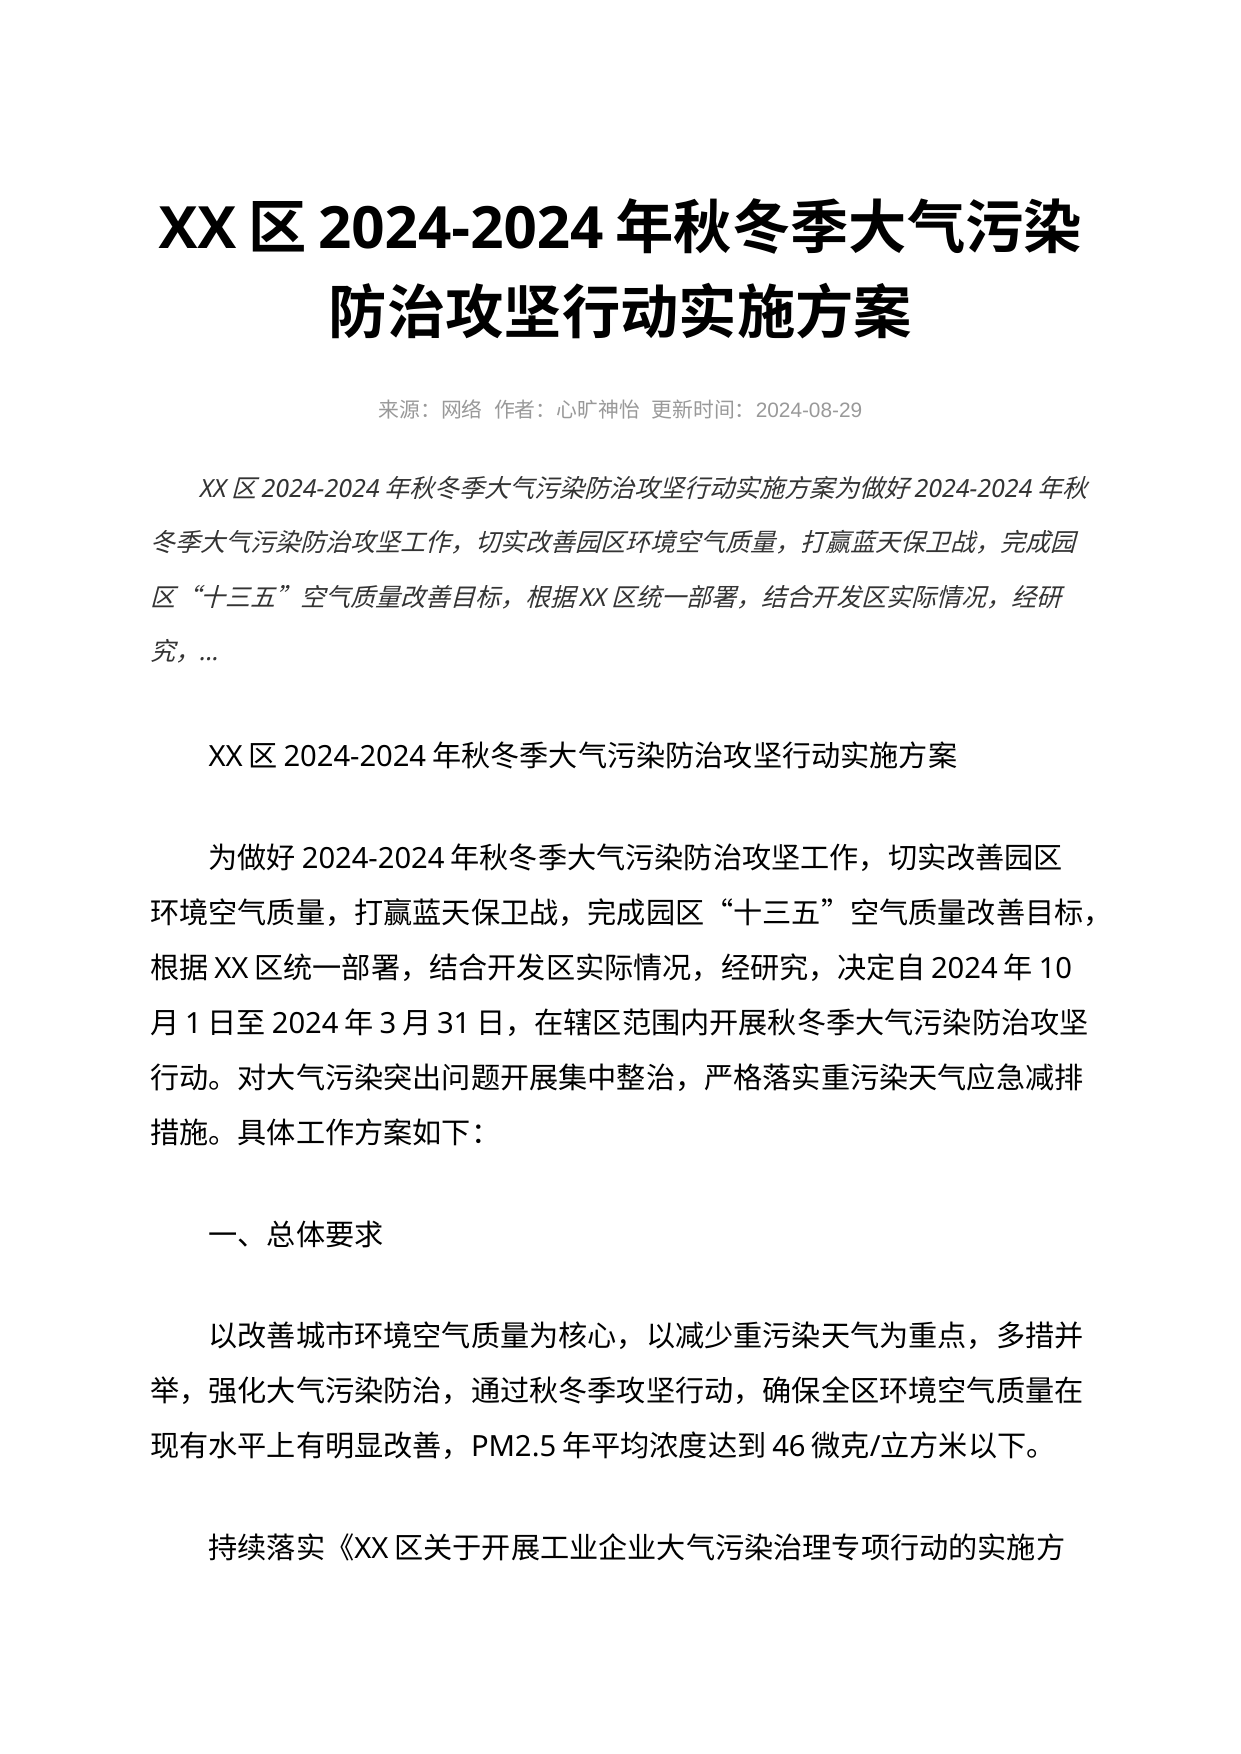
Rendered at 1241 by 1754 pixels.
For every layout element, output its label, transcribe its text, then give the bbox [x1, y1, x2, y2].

text 为做好2024-2024年秋冬季大气污染防治攻坚工作，切实改善园区环境空气质量，打赢蓝天保卫战，完成园区“十三五”空气质量改善目标，根据XX区统一部署，结合开发区实际情况，经研究，决定自2024年10月1日至2024年3月31日，在辖区范围内开展秋冬季大气污染防治攻坚行动。对大气污染突出问题开展集中整治，严格落实重污染天气应急减排措施。具体工作方案如下： [150, 834, 1090, 1152]
text XX区2024-2024年秋冬季大气污染防治攻坚行动实施方案为做好2024-2024年秋冬季大气污染防治攻坚工作，切实改善园区环境空气质量，打赢蓝天保卫战，完成园区“十三五”空气质量改善目标，根据XX区统一部署，结合开发区实际情况，经研究，... [150, 468, 1090, 668]
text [150, 1525, 1090, 1567]
text 以改善城市环境空气质量为核心，以减少重污染天气为重点，多措并举，强化大气污染防治，通过秋冬季攻坚行动，确保全区环境空气质量在现有水平上有明显改善，PM2.5年平均浓度达到46微克/立方米以下。 [150, 1313, 1090, 1465]
subtitle XX区2024-2024年秋冬季大气污染防治攻坚行动实施方案 [150, 181, 1090, 351]
text XX区2024-2024年秋冬季大气污染防治攻坚行动实施方案 [150, 733, 1090, 775]
text 一、总体要求 [150, 1211, 1090, 1253]
text 来源：网络 作者：心旷神怡 更新时间：2024-08-29 [150, 397, 1090, 421]
